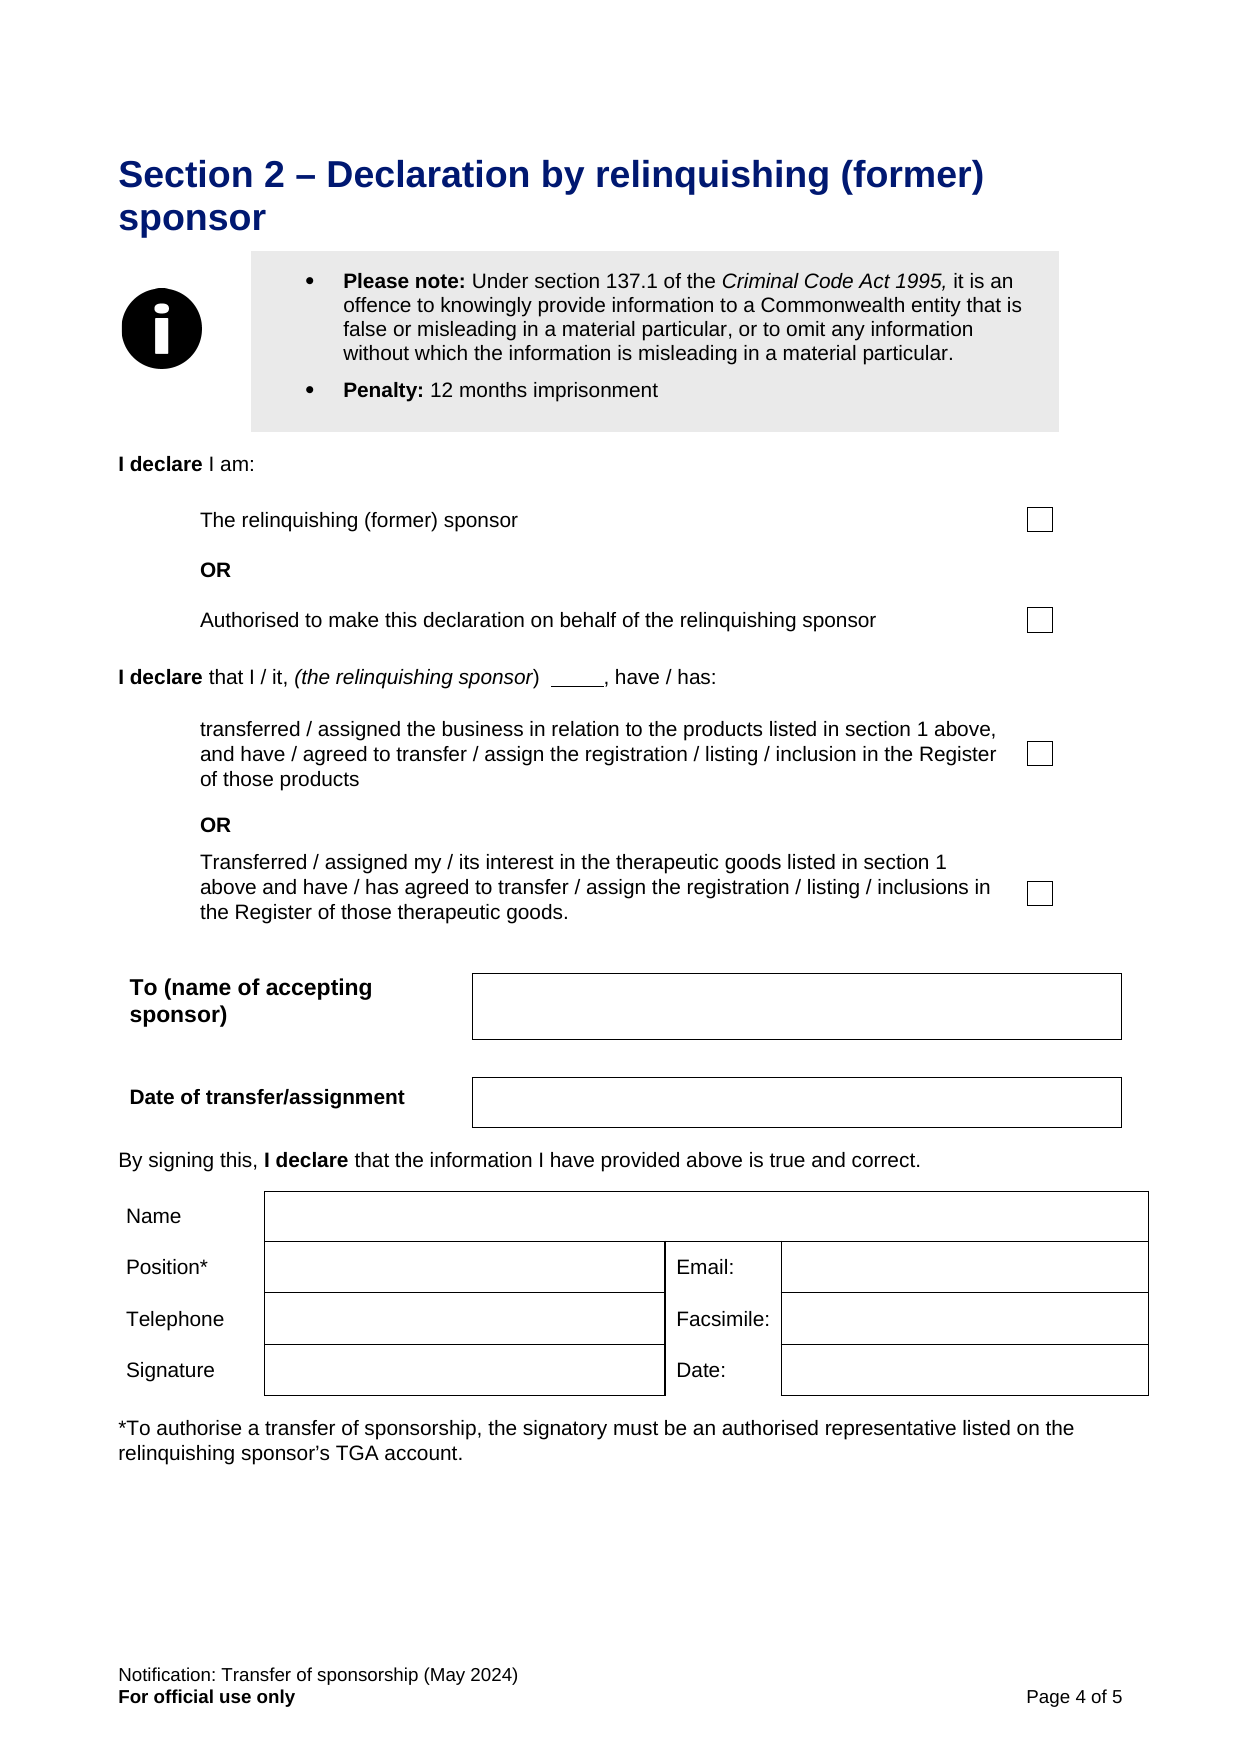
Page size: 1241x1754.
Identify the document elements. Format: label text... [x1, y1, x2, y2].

table_cell Email: [666, 1242, 781, 1292]
table_cell Telephone [115, 1292, 264, 1343]
table_header [1015, 494, 1089, 544]
picture [121, 288, 202, 369]
table_cell [265, 1293, 664, 1343]
table_cell OR [189, 544, 1089, 594]
table_cell [265, 1242, 664, 1292]
text I declare that I / it, (the relinquishing sponsor) , have / has: [118, 663, 1122, 688]
subtitle Section 2 – Declaration by relinquishing (former) sponsor [118, 152, 1122, 239]
table_cell [1015, 595, 1089, 645]
table_header transferred / assigned the business in relation to the products listed in section 1 above, and have / agreed to transfer / assign the registration / listing / inclusion in the Register of those products [189, 707, 1015, 799]
text *To authorise a transfer of sponsorship, the signatory must be an authorised representative listed on the relinquishing sponsor’s TGA account. [118, 1415, 1122, 1465]
text I declare I am: [118, 450, 1122, 475]
table_header The relinquishing (former) sponsor [189, 494, 1015, 544]
table_header [473, 974, 1121, 1039]
table_cell [782, 1345, 1148, 1395]
table_header [118, 251, 251, 432]
table_header To (name of accepting sponsor) [118, 973, 472, 1039]
table_cell [782, 1242, 1148, 1292]
table_cell Authorised to make this declaration on behalf of the relinquishing sponsor [189, 595, 1015, 645]
table_cell Facsimile: [666, 1292, 781, 1343]
table_cell [1015, 849, 1089, 937]
table_cell Transferred / assigned my / its interest in the therapeutic goods listed in section 1 above and have / has agreed to transfer / assign the registration / listing / inclusions in the Register of those therapeutic goods. [189, 849, 1015, 937]
table_header Please note: Under section 137.1 of the Criminal Code Act 1995, it is an offence to knowingly provide information to a Commonwealth entity that is false or misleading in a material particular, or to omit any information without which the information is misleading in a material particular. Penalty: 12 months imprisonment [251, 251, 1059, 432]
table_cell [265, 1345, 664, 1395]
table_cell OR [189, 799, 1089, 849]
table_cell [782, 1293, 1148, 1343]
table_cell Position* [115, 1241, 264, 1292]
table_header [473, 1078, 1121, 1127]
table_header Date of transfer/assignment [118, 1077, 472, 1127]
table_header [265, 1192, 1148, 1241]
table_header [1015, 707, 1089, 799]
text By signing this, I declare that the information I have provided above is true and correct. [118, 1147, 1122, 1172]
table_header Name [115, 1191, 264, 1241]
table_cell Signature [115, 1344, 264, 1395]
table_cell Date: [666, 1344, 781, 1395]
